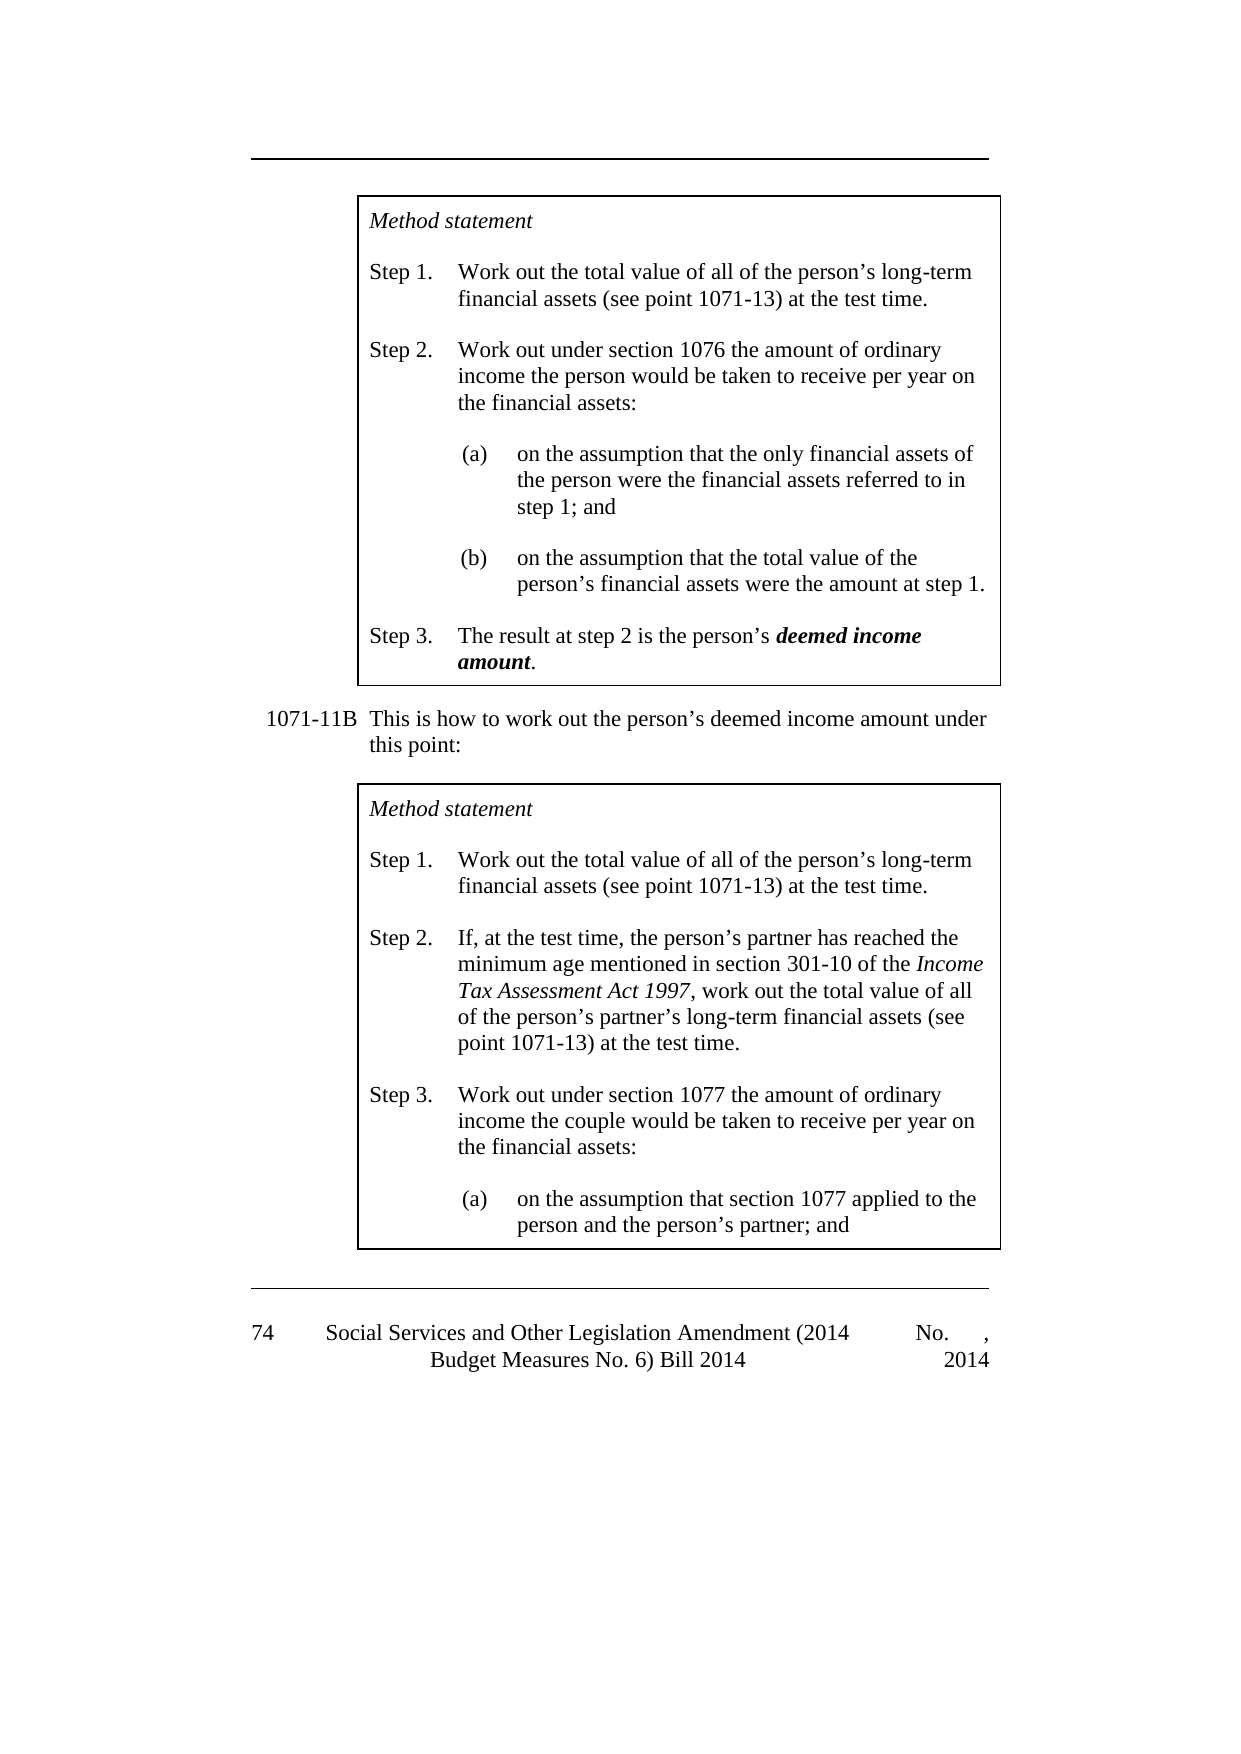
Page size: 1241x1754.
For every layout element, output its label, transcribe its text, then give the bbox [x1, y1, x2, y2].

text Method statement [359, 785, 1000, 821]
text (b) on the assumption that the total value of the person’s financial assets were the amount at step 1. [359, 532, 1000, 597]
text (a) on the assumption that section 1077 applied to the person and the person’s partner; and [359, 1173, 1000, 1248]
text Step 2. If, at the test time, the person’s partner has reached the minimum age mentioned in section 301-10 of the Income Tax Assessment Act 1997, work out the total value of all of the person’s partner’s long-term financial assets (see point 1071-13) at the test time. [359, 912, 1000, 1056]
text Method statement [359, 197, 1000, 233]
text Step 1. Work out the total value of all of the person’s long-term financial assets (see point 1071-13) at the test time. [359, 834, 1000, 899]
text Step 1. Work out the total value of all of the person’s long-term financial assets (see point 1071-13) at the test time. [359, 246, 1000, 311]
text Step 3. Work out under section 1077 the amount of ordinary income the couple would be taken to receive per year on the financial assets: [359, 1069, 1000, 1160]
text (a) on the assumption that the only financial assets of the person were the financial assets referred to in step 1; and [359, 428, 1000, 519]
text Step 3. The result at step 2 is the person’s deemed income amount. [359, 610, 1000, 685]
text 1071-11B This is how to work out the person’s deemed income amount under this point: [251, 705, 989, 758]
text Step 2. Work out under section 1076 the amount of ordinary income the person would be taken to receive per year on the financial assets: [359, 324, 1000, 415]
